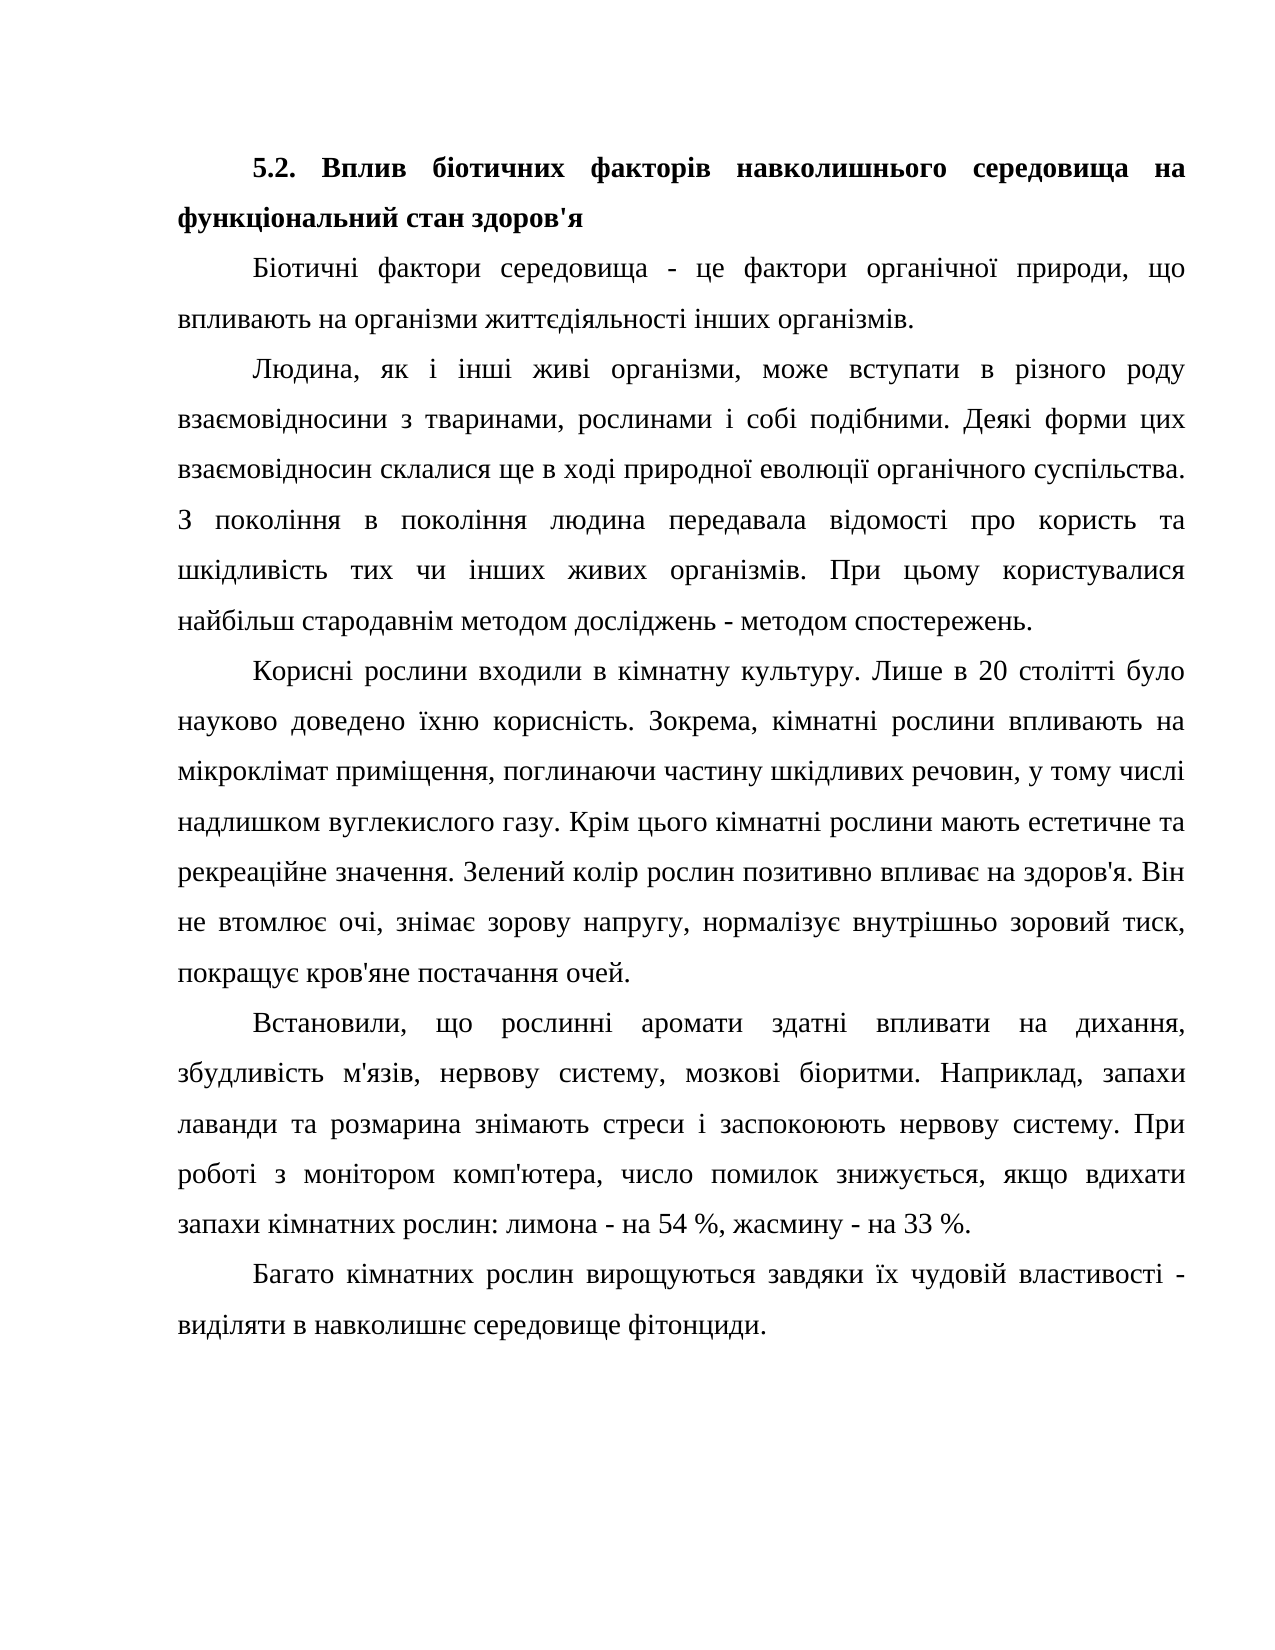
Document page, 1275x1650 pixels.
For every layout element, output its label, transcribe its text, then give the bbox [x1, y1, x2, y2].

text Корисні рослини входили в кімнатну культуру. Лише в 20 столітті було науково доведено їхню корисність. Зокрема, кімнатні рослини впливають на мікроклімат приміщення, поглинаючи частину шкідливих речовин, у тому числі надлишком вуглекислого газу. Крім цього кімнатні рослини мають естетичне та рекреаційне значення. Зелений колір рослин позитивно впливає на здоров'я. Він не втомлює очі, знімає зорову напругу, нормалізує внутрішньо зоровий тиск, покращує кров'яне постачання очей. [177, 653, 1186, 988]
text 5.2. Вплив біотичних факторів навколишнього середовища на функціональний стан здоров'я [177, 150, 1186, 234]
text Багато кімнатних рослин вирощуються завдяки їх чудовій властивості - виділяти в навколишнє середовище фітонциди. [177, 1257, 1186, 1341]
text Біотичні фактори середовища - це фактори органічної природи, що впливають на організми життєдіяльності інших організмів. [177, 250, 1186, 334]
text Встановили, що рослинні аромати здатні впливати на дихання, збудливість м'язів, нервову систему, мозкові біоритми. Наприклад, запахи лаванди та розмарина знімають стреси і заспокоюють нервову систему. При роботі з монітором комп'ютера, число помилок знижується, якщо вдихати запахи кімнатних рослин: лимона - на 54 %, жасмину - на 33 %. [177, 1005, 1186, 1240]
text Людина, як і інші живі організми, може вступати в різного роду взаємовідносини з тваринами, рослинами і собі подібними. Деякі форми цих взаємовідносин склалися ще в ході природної еволюції органічного суспільства. З покоління в покоління людина передавала відомості про користь та шкідливість тих чи інших живих організмів. При цьому користувалися найбільш стародавнім методом досліджень - методом спостережень. [177, 351, 1186, 636]
